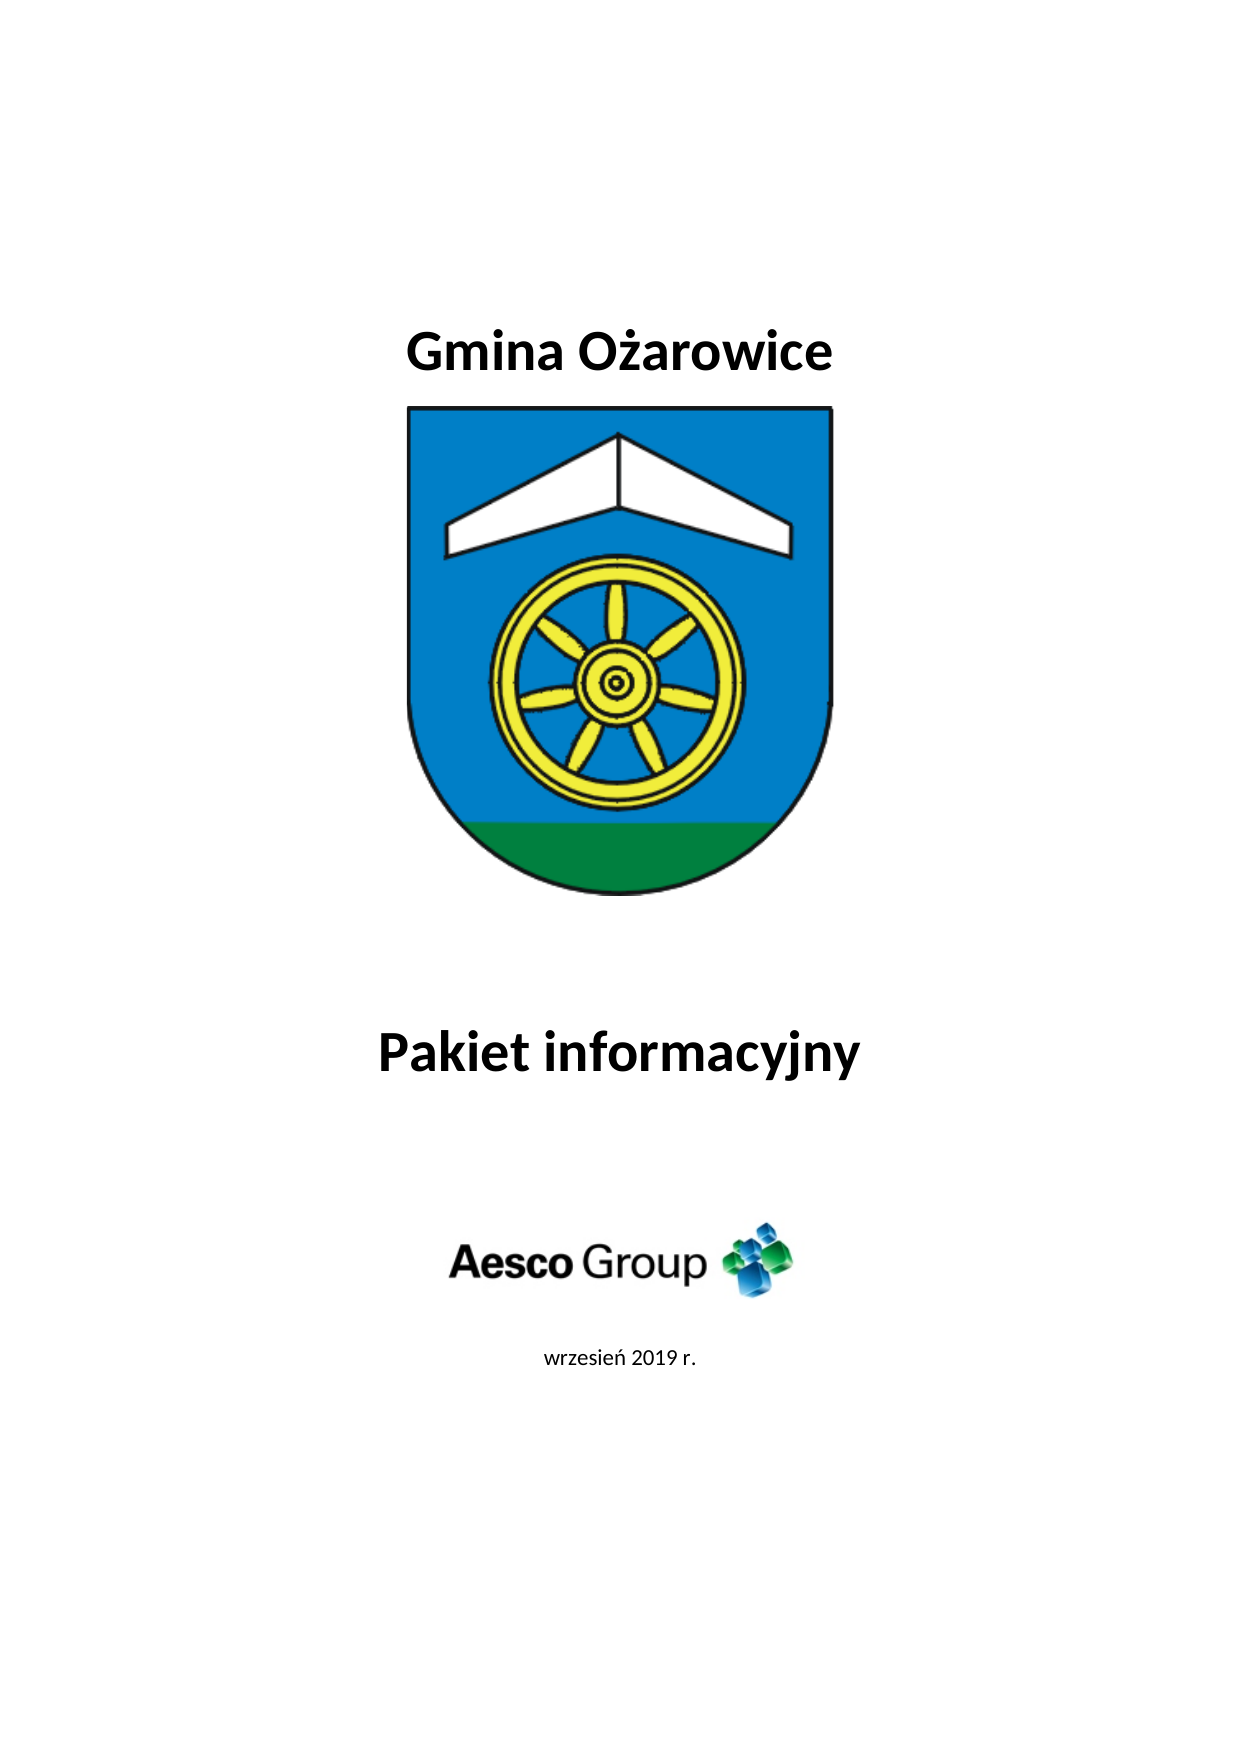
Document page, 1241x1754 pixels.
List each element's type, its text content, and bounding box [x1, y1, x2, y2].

picture [406, 406, 834, 896]
text Gmina Ożarowice [130, 314, 1110, 385]
text Pakiet informacyjny [130, 1014, 1110, 1086]
text wrzesień 2019 r. [130, 1343, 1110, 1371]
picture [424, 1198, 817, 1322]
